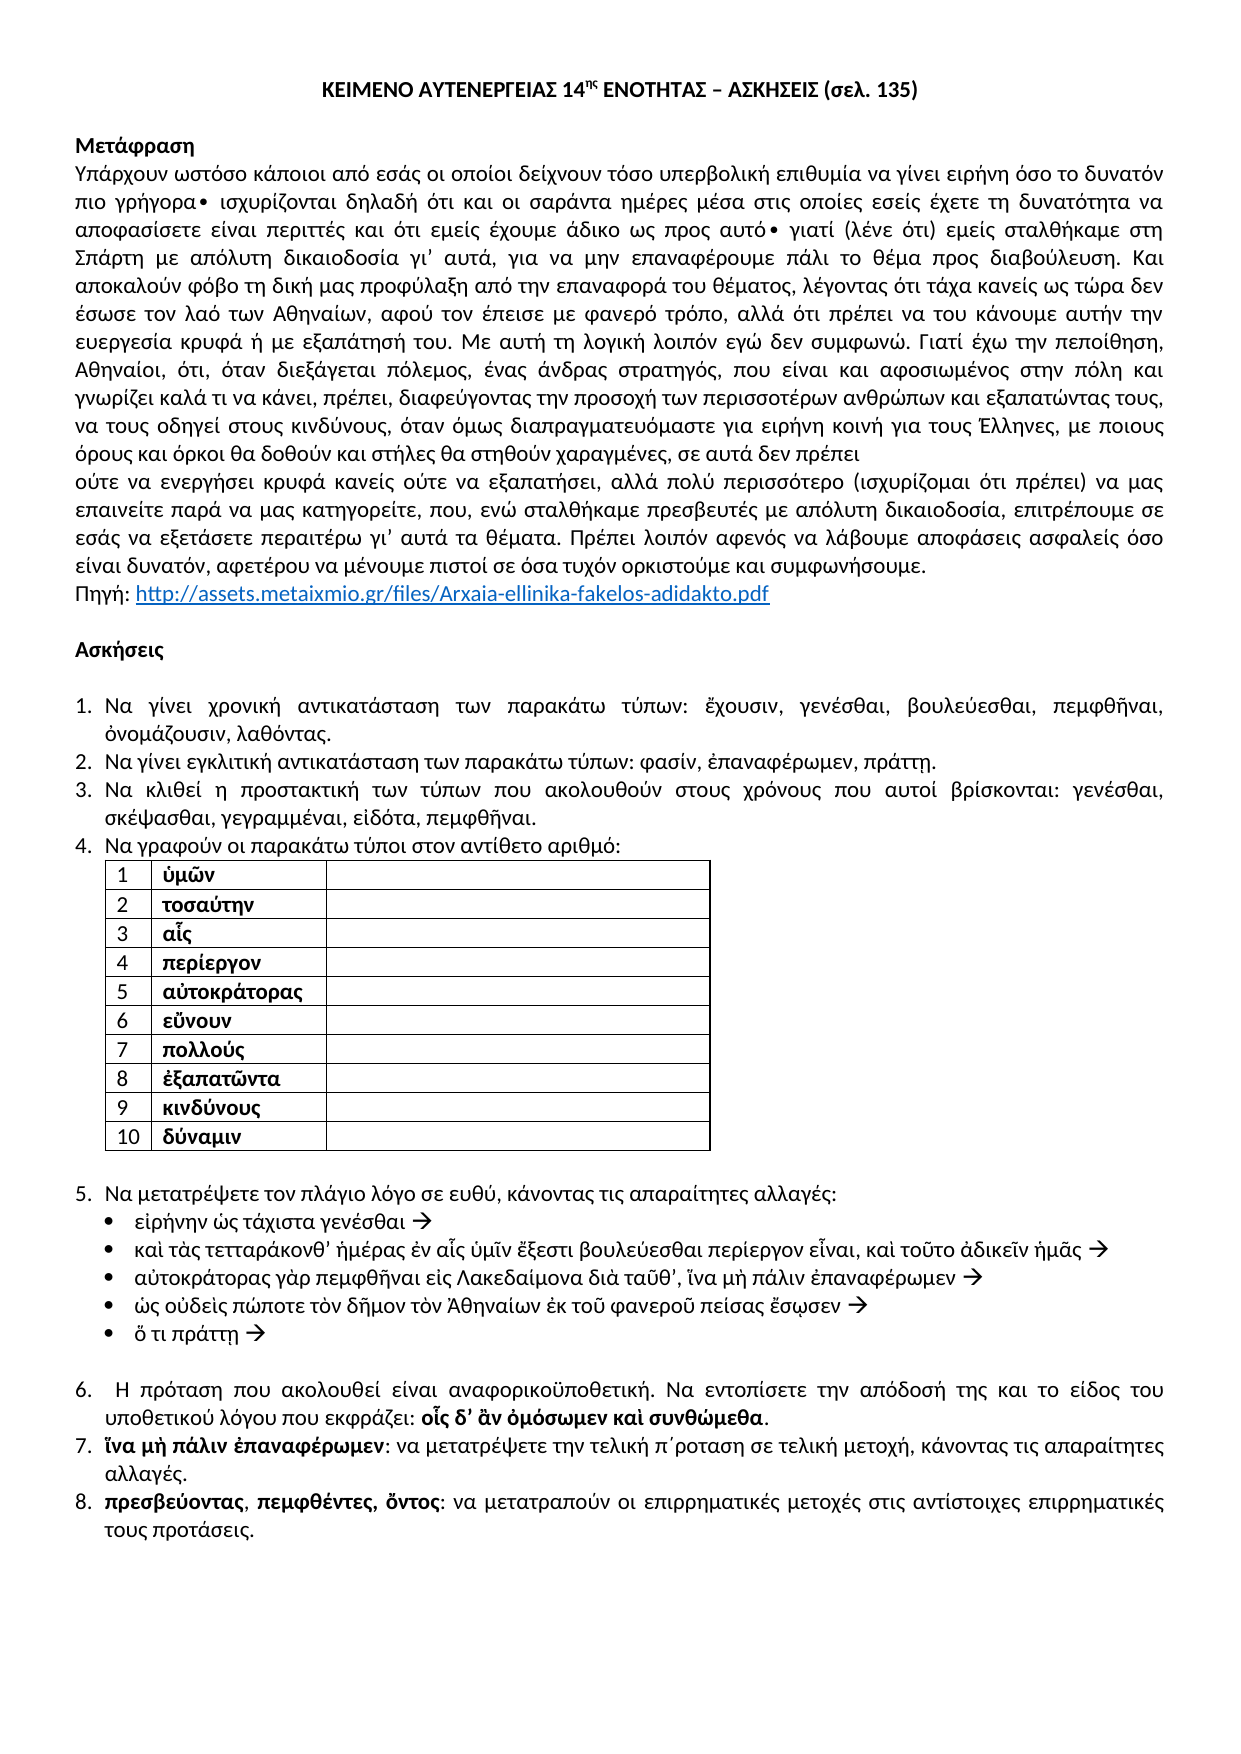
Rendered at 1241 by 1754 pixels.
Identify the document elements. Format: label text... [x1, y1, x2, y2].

table_cell [327, 1064, 709, 1092]
table_cell 8 [106, 1064, 151, 1092]
list Η πρόταση που ακολουθεί είναι αναφορικοϋποθετική. Να εντοπίσετε την απόδοσή της και το είδος του υποθετικού λόγου που εκφράζει: οἷς δ’ ἂν ὀμόσωμεν καὶ συνθώμεθα. [75, 1375, 1165, 1431]
table_cell [327, 1035, 709, 1063]
table_cell εὔνουν [152, 1006, 326, 1034]
table_cell [327, 948, 709, 976]
table_header [327, 861, 709, 889]
table_cell [327, 1006, 709, 1034]
text Ασκήσεις [75, 635, 1165, 663]
table_cell κινδύνους [152, 1093, 326, 1121]
table_cell 4 [106, 948, 151, 976]
table_cell [327, 890, 709, 918]
table_cell 2 [106, 890, 151, 918]
text Πηγή: http://assets.metaixmio.gr/files/Arxaia-ellinika-fakelos-adidakto.pdf [75, 579, 1165, 607]
list Να κλιθεί η προστακτική των τύπων που ακολουθούν στους χρόνους που αυτοί βρίσκονται: γενέσθαι, σκέψασθαι, γεγραμμέναι, εἰδότα, πεμφθῆναι. [75, 776, 1165, 832]
list ὡς οὐδεὶς πώποτε τὸν δῆμον τὸν Ἀθηναίων ἐκ τοῦ φανεροῦ πείσας ἔσῳσεν [104, 1291, 1165, 1319]
list Να γραφούν οι παρακάτω τύποι στον αντίθετο αριθμό: [75, 832, 1165, 859]
table_cell [327, 1122, 709, 1150]
table_cell 5 [106, 977, 151, 1005]
list ἵνα μὴ πάλιν ἐπαναφέρωμεν: να μετατρέψετε την τελική π΄ροταση σε τελική μετοχή, κάνοντας τις απαραίτητες αλλαγές. [75, 1431, 1165, 1487]
list Να γίνει εγκλιτική αντικατάσταση των παρακάτω τύπων: φασίν, ἐπαναφέρωμεν, πράττῃ. [75, 747, 1165, 776]
table_cell 10 [106, 1122, 151, 1150]
table_cell αἷς [152, 919, 326, 947]
text ούτε να ενεργήσει κρυφά κανείς ούτε να εξαπατήσει, αλλά πολύ περισσότερο (ισχυρίζομαι ότι πρέπει) να μας επαινείτε παρά να μας κατηγορείτε, που, ενώ σταλθήκαμε πρεσβευτές με απόλυτη δικαιοδοσία, επιτρέπουμε σε εσάς να εξετάσετε περαιτέρω γι’ αυτά τα θέματα. Πρέπει λοιπόν αφενός να λάβουμε αποφάσεις ασφαλείς όσο είναι δυνατόν, αφετέρου να μένουμε πιστοί σε όσα τυχόν ορκιστούμε και συμφωνήσουμε. [75, 467, 1165, 579]
table_cell [327, 1093, 709, 1121]
table_cell περίεργον [152, 948, 326, 976]
list αὐτοκράτορας γὰρ πεμφθῆναι εἰς Λακεδαίμονα διὰ ταῦθ’, ἵνα μὴ πάλιν ἐπαναφέρωμεν [104, 1263, 1165, 1291]
table_cell 7 [106, 1035, 151, 1063]
table_cell [327, 919, 709, 947]
text Υπάρχουν ωστόσο κάποιοι από εσάς οι οποίοι δείχνουν τόσο υπερβολική επιθυμία να γίνει ειρήνη όσο το δυνατόν πιο γρήγορα∙ ισχυρίζονται δηλαδή ότι και οι σαράντα ημέρες μέσα στις οποίες εσείς έχετε τη δυνατότητα να αποφασίσετε είναι περιττές και ότι εμείς έχουμε άδικο ως προς αυτό∙ γιατί (λένε ότι) εμείς σταλθήκαμε στη Σπάρτη με απόλυτη δικαιοδοσία γι’ αυτά, για να μην επαναφέρουμε πάλι το θέμα προς διαβούλευση. Και αποκαλούν φόβο τη δική μας προφύλαξη από την επαναφορά του θέματος, λέγοντας ότι τάχα κανείς ως τώρα δεν έσωσε τον λαό των Αθηναίων, αφού τον έπεισε με φανερό τρόπο, αλλά ότι πρέπει να του κάνουμε αυτήν την ευεργεσία κρυφά ή με εξαπάτησή του. Με αυτή τη λογική λοιπόν εγώ δεν συμφωνώ. Γιατί έχω την πεποίθηση, Αθηναίοι, ότι, όταν διεξάγεται πόλεμος, ένας άνδρας στρατηγός, που είναι και αφοσιωμένος στην πόλη και γνωρίζει καλά τι να κάνει, πρέπει, διαφεύγοντας την προσοχή των περισσοτέρων ανθρώπων και εξαπατώντας τους, να τους οδηγεί στους κινδύνους, όταν όμως διαπραγματευόμαστε για ειρήνη κοινή για τους Έλληνες, με ποιους όρους και όρκοι θα δοθούν και στήλες θα στηθούν χαραγμένες, σε αυτά δεν πρέπει [75, 159, 1165, 467]
table_header ὑμῶν [152, 861, 326, 889]
table_cell τοσαύτην [152, 890, 326, 918]
list Να γίνει χρονική αντικατάσταση των παρακάτω τύπων: ἔχουσιν, γενέσθαι, βουλεύεσθαι, πεμφθῆναι, ὀνομάζουσιν, λαθόντας. [75, 691, 1165, 747]
list Να μετατρέψετε τον πλάγιο λόγο σε ευθύ, κάνοντας τις απαραίτητες αλλαγές: [75, 1179, 1165, 1207]
list ὅ τι πράττῃ [104, 1319, 1165, 1347]
table_cell 3 [106, 919, 151, 947]
text ΚΕΙΜΕΝΟ ΑΥΤΕΝΕΡΓΕΙΑΣ 14ης ΕΝΟΤΗΤΑΣ – ΑΣΚΗΣΕΙΣ (σελ. 135) [75, 75, 1165, 103]
table_cell 6 [106, 1006, 151, 1034]
list καὶ τὰς τετταράκονθ’ ἡμέρας ἐν αἷς ὑμῖν ἔξεστι βουλεύεσθαι περίεργον εἶναι, καὶ τοῦτο ἀδικεῖν ἡμᾶς [104, 1235, 1165, 1263]
table_cell αὐτοκράτορας [152, 977, 326, 1005]
table_cell ἐξαπατῶντα [152, 1064, 326, 1092]
table_cell 9 [106, 1093, 151, 1121]
list πρεσβεύοντας, πεμφθέντες, ὄντος: να μετατραπούν οι επιρρηματικές μετοχές στις αντίστοιχες επιρρηματικές τους προτάσεις. [75, 1487, 1165, 1543]
table_header 1 [106, 861, 151, 889]
table_cell πολλούς [152, 1035, 326, 1063]
table_cell [327, 977, 709, 1005]
table_cell δύναμιν [152, 1122, 326, 1150]
list εἰρήνην ὡς τάχιστα γενέσθαι [104, 1207, 1165, 1235]
text Μετάφραση [75, 131, 1165, 159]
